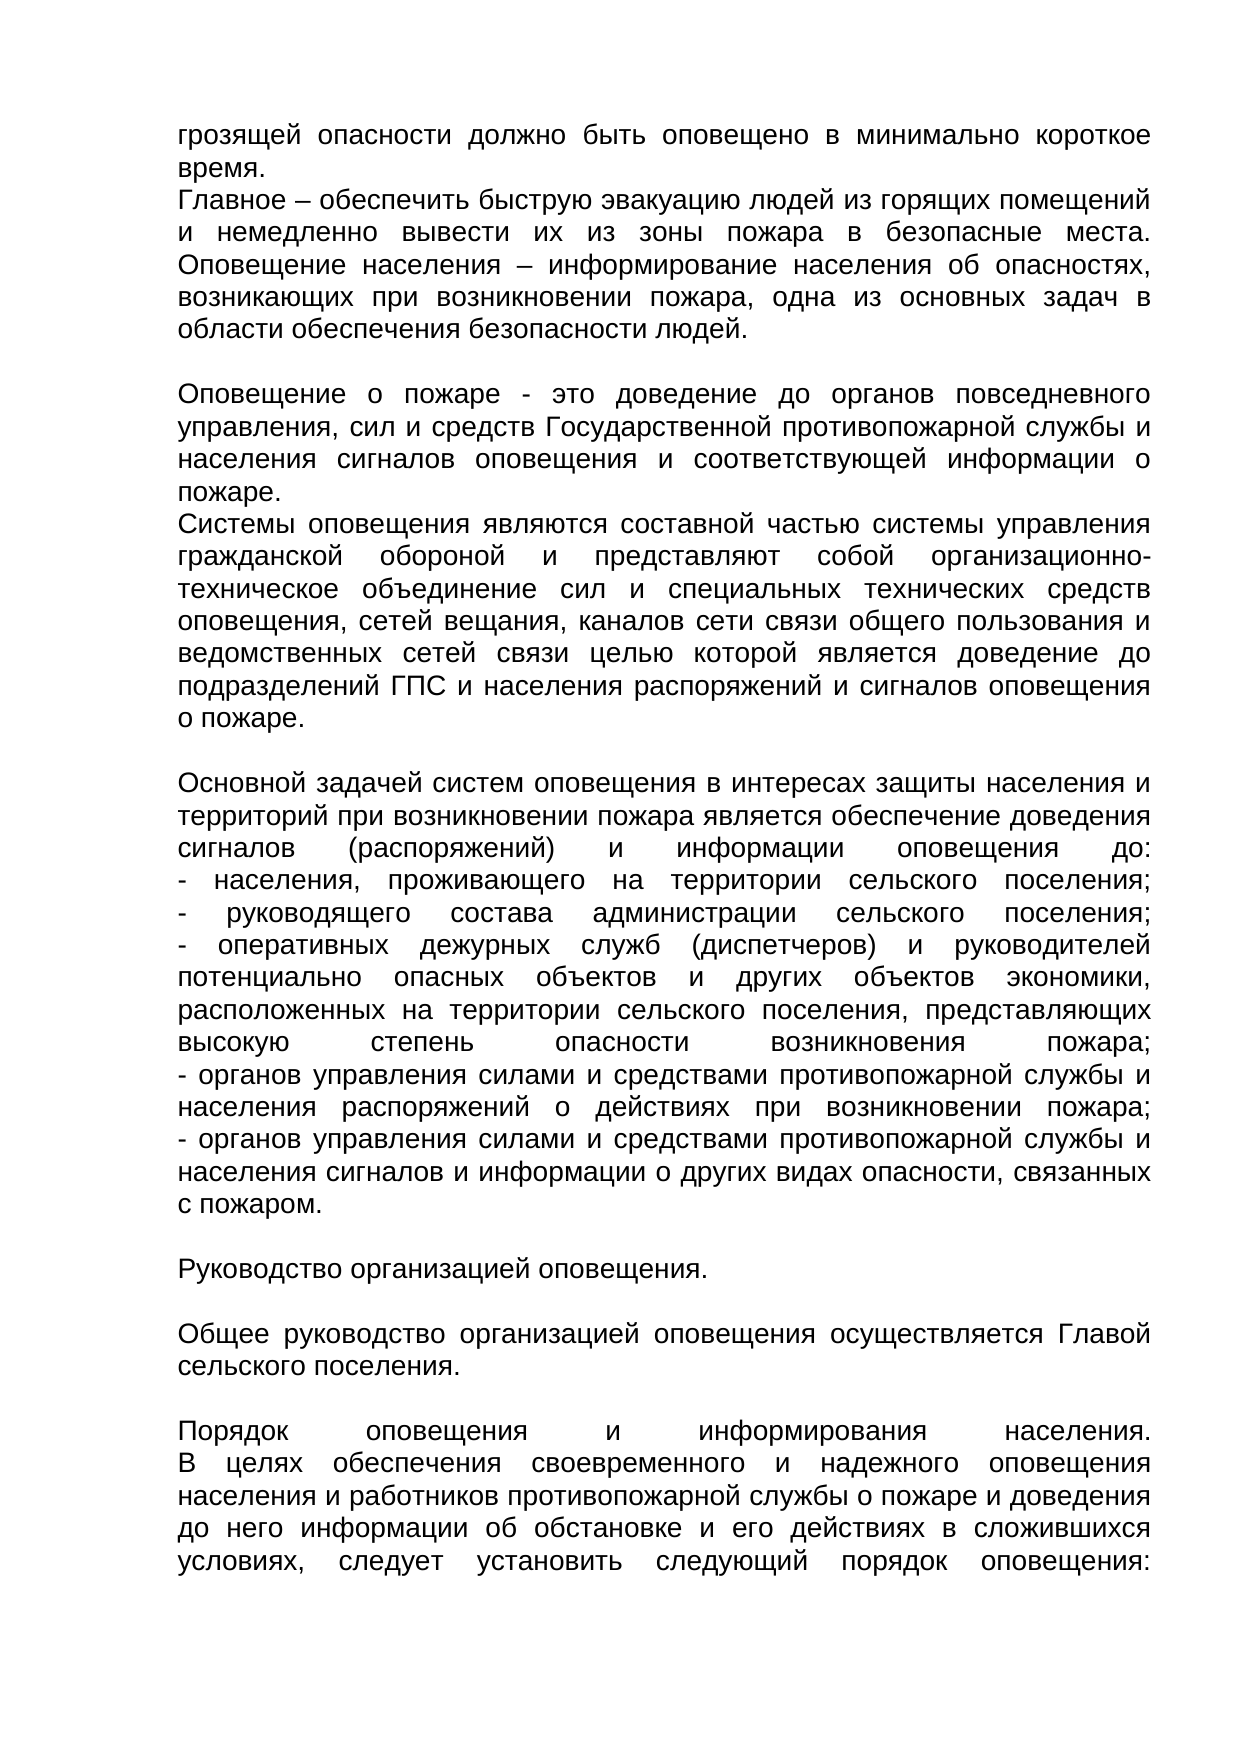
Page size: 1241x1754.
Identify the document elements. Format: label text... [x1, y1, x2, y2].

text Оповещение о пожаре - это доведение до органов повседневного управления, сил и средств Государственной противопожарной службы и населения сигналов оповещения и соответствующей информации о пожаре. Системы оповещения являются составной частью системы управления гражданской обороной и представляют собой организационно-техническое объединение сил и специальных технических средств оповещения, сетей вещания, каналов сети связи общего пользования и ведомственных сетей связи целью которой является доведение до подразделений ГПС и населения распоряжений и сигналов оповещения о пожаре. [177, 345, 1152, 734]
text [177, 118, 1152, 345]
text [177, 1382, 1152, 1576]
text Основной задачей систем оповещения в интересах защиты населения и территорий при возникновении пожара является обеспечение доведения сигналов (распоряжений) и информации оповещения до: - населения, проживающего на территории сельского поселения; - руководящего состава администрации сельского поселения; - оперативных дежурных служб (диспетчеров) и руководителей потенциально опасных объектов и других объектов экономики, расположенных на территории сельского поселения, представляющих высокую степень опасности возникновения пожара; - органов управления силами и средствами противопожарной службы и населения распоряжений о действиях при возникновении пожара; - органов управления силами и средствами противопожарной службы и населения сигналов и информации о других видах опасности, связанных с пожаром. [177, 734, 1152, 1219]
text Руководство организацией оповещения. [177, 1219, 1152, 1284]
text Общее руководство организацией оповещения осуществляется Главой сельского поселения. [177, 1284, 1152, 1382]
